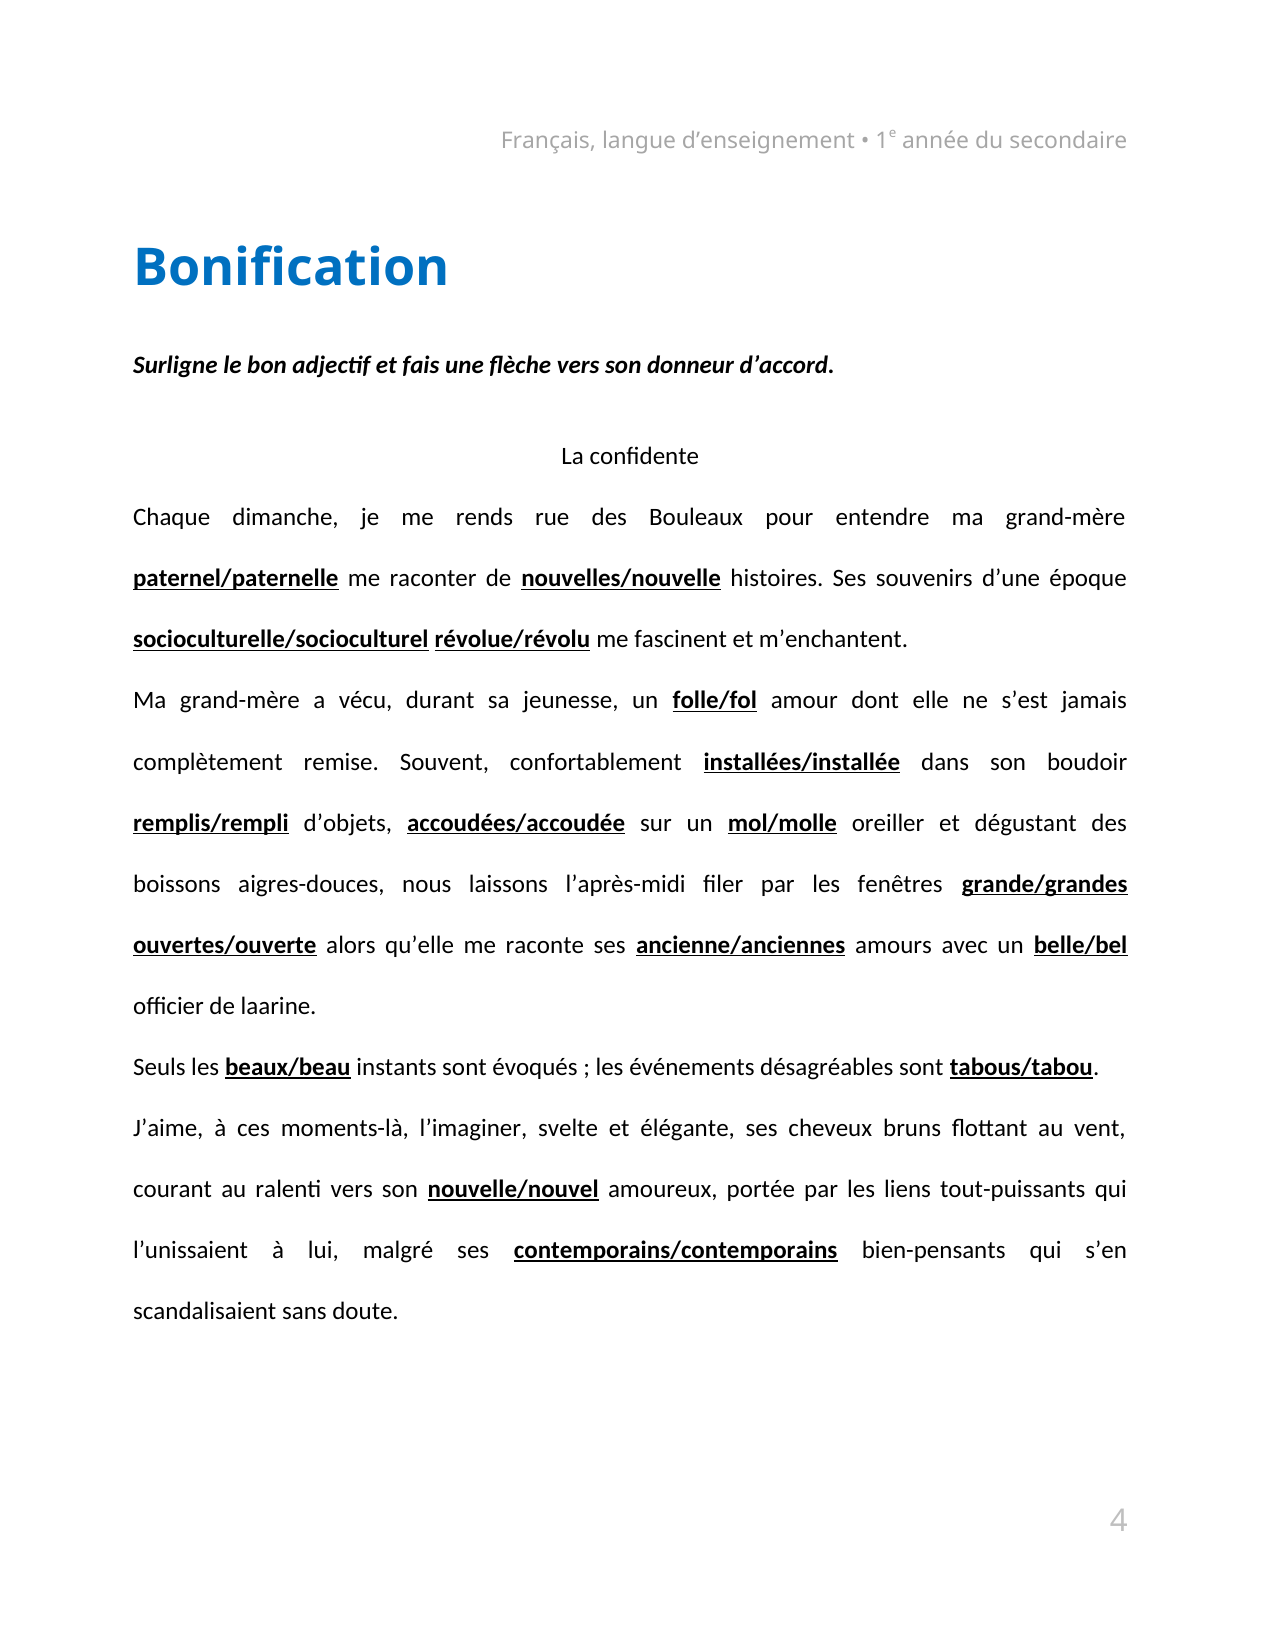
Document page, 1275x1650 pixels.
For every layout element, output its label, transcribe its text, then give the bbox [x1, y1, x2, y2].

text J’aime, à ces moments-là, l’imaginer, svelte et élégante, ses cheveux bruns flottant au vent, courant au ralenti vers son nouvelle/nouvel amoureux, portée par les liens tout-puissants qui l’unissaient à lui, malgré ses contemporains/contemporains bien-pensants qui s’en scandalisaient sans doute. [133, 1112, 1127, 1326]
text Surligne le bon adjectif et fais une flèche vers son donneur d’accord. [133, 349, 1127, 379]
text Seuls les beaux/beau instants sont évoqués ; les événements désagréables sont tabous/tabou. [133, 1051, 1127, 1081]
text Bonification [133, 230, 1127, 301]
text La confidente [133, 441, 1127, 471]
text Ma grand-mère a vécu, durant sa jeunesse, un folle/fol amour dont elle ne s’est jamais complètement remise. Souvent, confortablement installées/installée dans son boudoir remplis/rempli d’objets, accoudées/accoudée sur un mol/molle oreiller et dégustant des boissons aigres-douces, nous laissons l’après-midi filer par les fenêtres grande/grandes ouvertes/ouverte alors qu’elle me raconte ses ancienne/anciennes amours avec un belle/bel officier de laarine. [133, 685, 1127, 1020]
text Chaque dimanche, je me rends rue des Bouleaux pour entendre ma grand-mère paternel/paternelle me raconter de nouvelles/nouvelle histoires. Ses souvenirs d’une époque socioculturelle/socioculturel révolue/révolu me fascinent et m’enchantent. [133, 502, 1127, 654]
